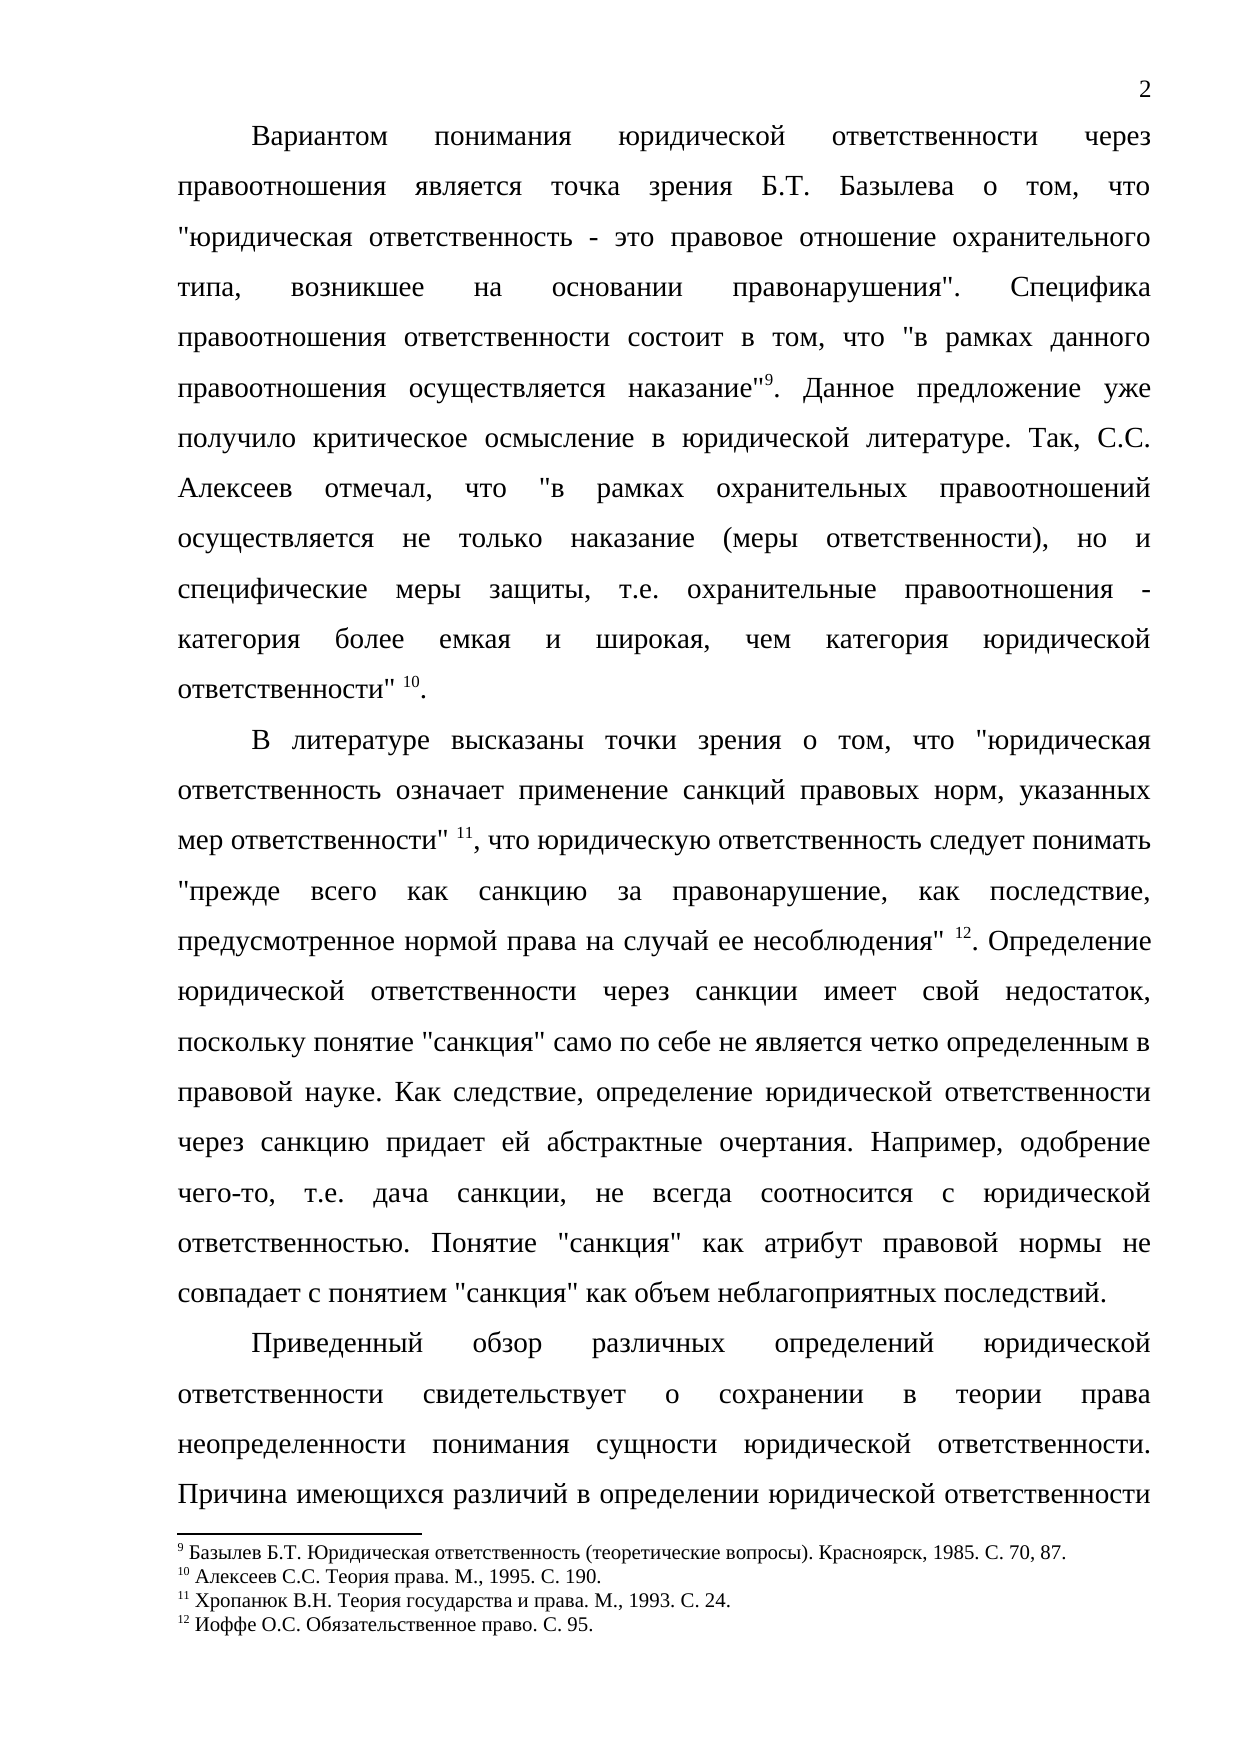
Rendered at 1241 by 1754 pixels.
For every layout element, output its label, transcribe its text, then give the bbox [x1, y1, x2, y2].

text В литературе высказаны точки зрения о том, что "юридическая ответственность означает применение санкций правовых норм, указанных мер ответственности" , что юридическую ответственность следует понимать "прежде всего как санкцию за правонарушение, как последствие, предусмотренное нормой права на случай ее несоблюдения" . Определение юридической ответственности через санкции имеет свой недостаток, поскольку понятие "санкция" само по себе не является четко определенным в правовой науке. Как следствие, определение юридической ответственности через санкцию придает ей абстрактные очертания. Например, одобрение чего-то, т.е. дача санкции, не всегда соотносится с юридической ответственностью. Понятие "санкция" как атрибут правовой нормы не совпадает с понятием "санкция" как объем неблагоприятных последствий. [177, 722, 1152, 1309]
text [177, 1326, 1152, 1510]
text Вариантом понимания юридической ответственности через правоотношения является точка зрения Б.Т. Базылева о том, что "юридическая ответственность - это правовое отношение охранительного типа, возникшее на основании правонарушения". Специфика правоотношения ответственности состоит в том, что "в рамках данного правоотношения осуществляется наказание". Данное предложение уже получило критическое осмысление в юридической литературе. Так, С.С. Алексеев отмечал, что "в рамках охранительных правоотношений осуществляется не только наказание (меры ответственности), но и специфические меры защиты, т.е. охранительные правоотношения - категория более емкая и широкая, чем категория юридической ответственности" . [177, 118, 1152, 705]
